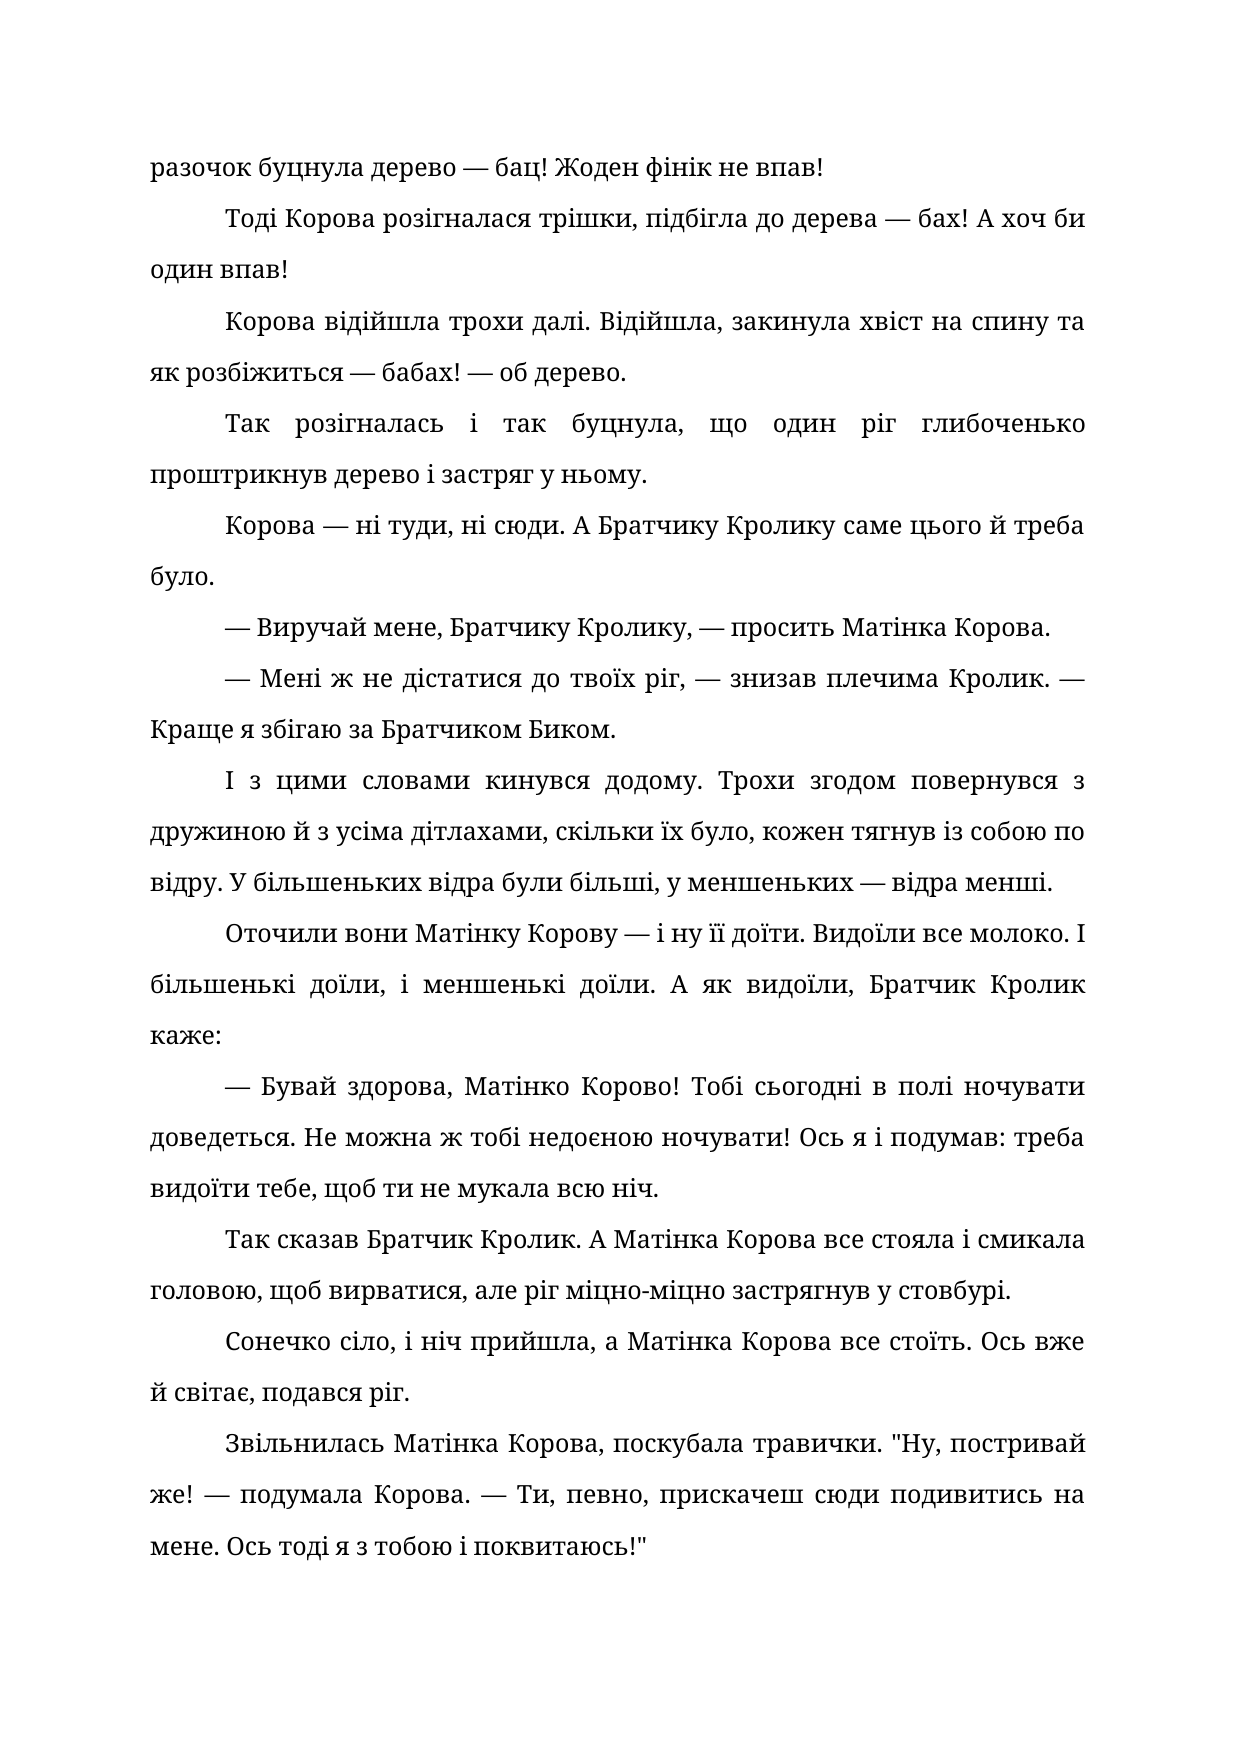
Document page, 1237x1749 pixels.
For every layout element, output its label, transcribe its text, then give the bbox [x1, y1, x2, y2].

text І з цими словами кинувся додому. Трохи згодом повернувся з дружиною й з усіма дітлахами, скільки їх було, кожен тягнув із собою по відру. У більшеньких відра були більші, у меншеньких — відра менші. [150, 762, 1086, 899]
text — Мені ж не дістатися до твоїх ріг, — знизав плечима Кролик. — Краще я збігаю за Братчиком Биком. [150, 660, 1086, 746]
text Корова відійшла трохи далі. Відійшла, закинула хвіст на спину та як розбіжиться — бабах! — об дерево. [150, 303, 1086, 388]
text Оточили вони Матінку Корову — і ну її доїти. Видоїли все молоко. І більшенькі доїли, і меншенькі доїли. А як видоїли, Братчик Кролик каже: [150, 916, 1086, 1052]
text — Бувай здорова, Матінко Корово! Тобі сьогодні в полі ночувати доведеться. Не можна ж тобі недоєною ночувати! Ось я і подумав: треба видоїти тебе, щоб ти не мукала всю ніч. [150, 1069, 1086, 1205]
text Тоді Корова розігналася трішки, підбігла до дерева — бах! А хоч би один впав! [150, 201, 1086, 286]
text Сонечко сіло, і ніч прийшла, а Матінка Корова все стоїть. Ось вже й світає, подався ріг. [150, 1324, 1086, 1409]
text Так сказав Братчик Кролик. А Матінка Корова все стояла і смикала головою, щоб вирватися, але ріг міцно-міцно застрягнув у стовбурі. [150, 1222, 1086, 1307]
text Корова — ні туди, ні сюди. А Братчику Кролику саме цього й треба було. [150, 507, 1086, 592]
text Звільнилась Матінка Корова, поскубала травички. "Ну, постривай же! — подумала Корова. — Ти, певно, прискачеш сюди подивитись на мене. Ось тоді я з тобою і поквитаюсь!" [150, 1426, 1086, 1562]
text — Виручай мене, Братчику Кролику, — просить Матінка Корова. [150, 609, 1086, 643]
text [150, 150, 1086, 184]
text Так розігналась і так буцнула, що один ріг глибоченько проштрикнув дерево і застряг у ньому. [150, 405, 1086, 490]
